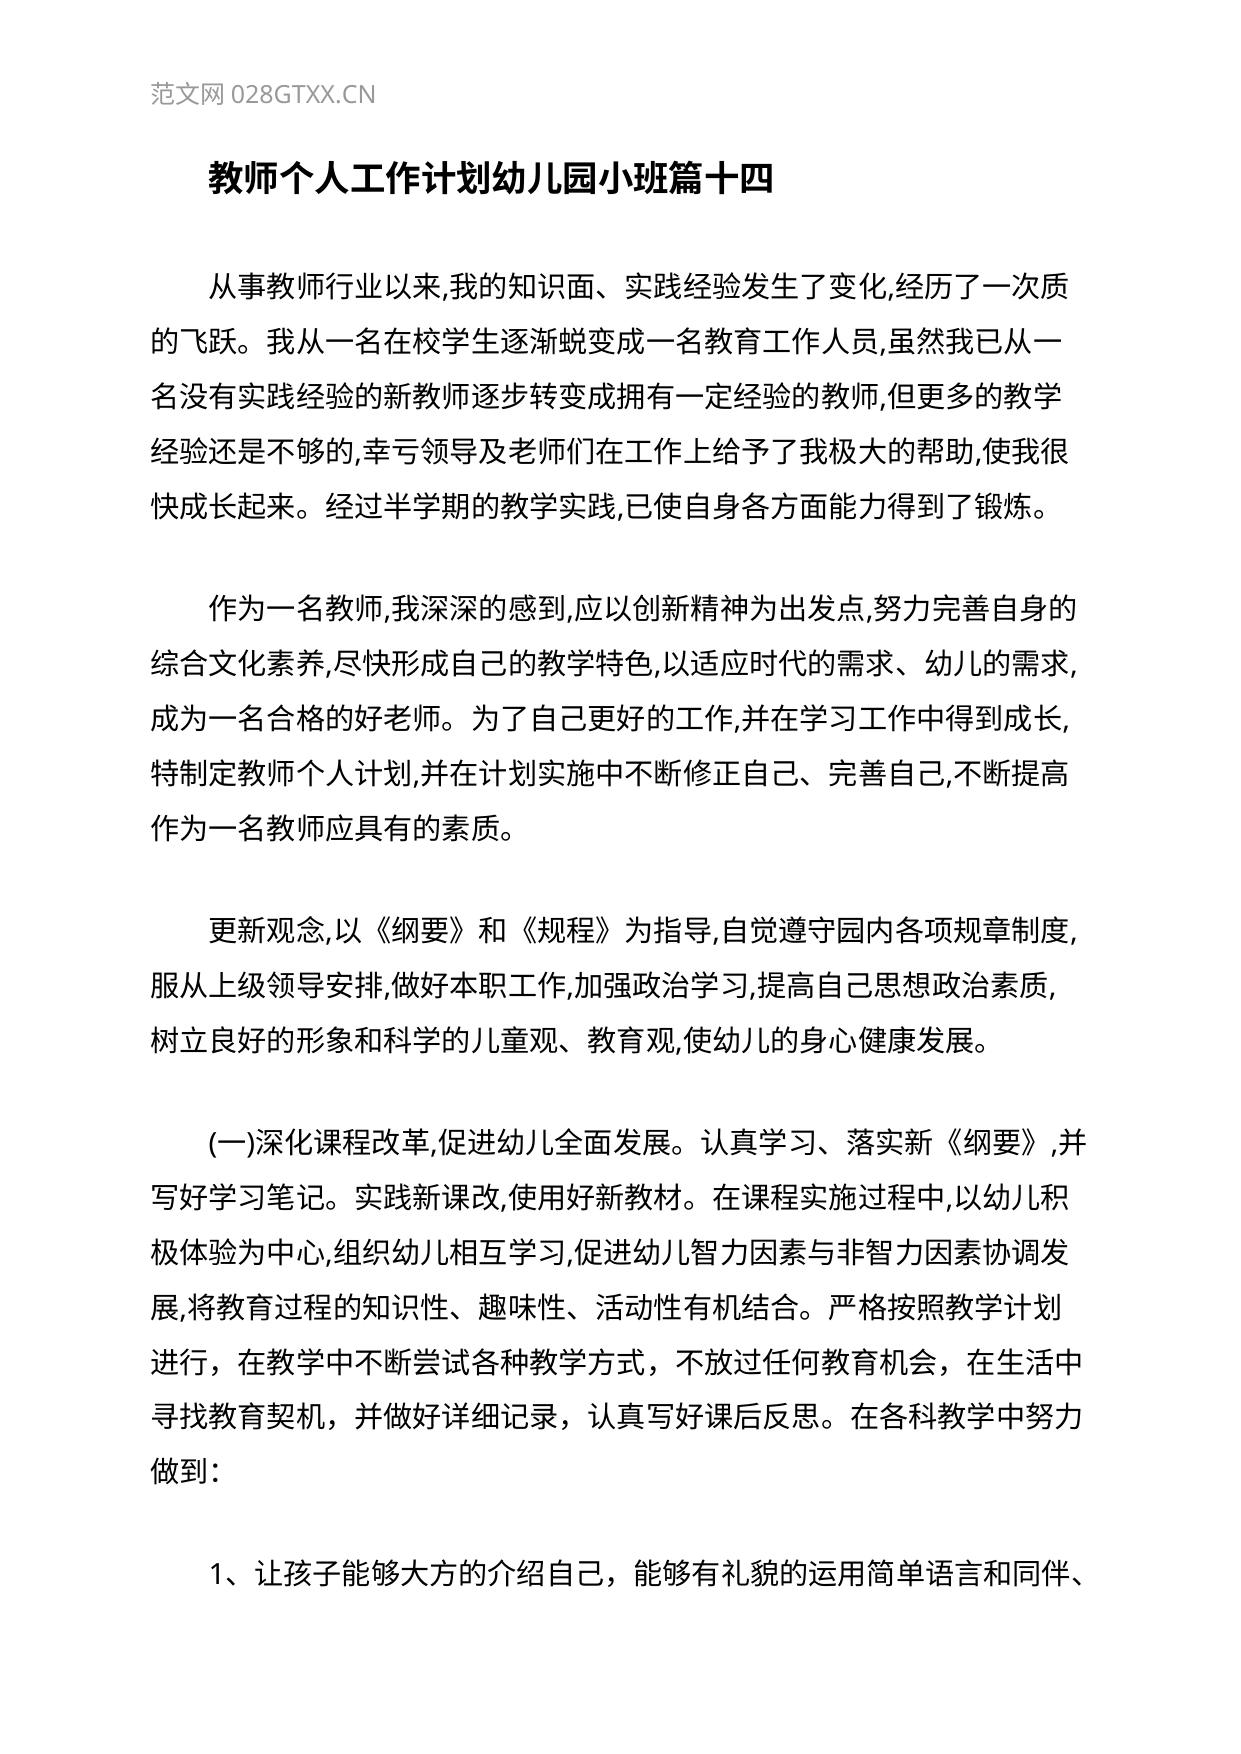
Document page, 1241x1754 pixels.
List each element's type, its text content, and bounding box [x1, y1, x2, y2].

text 从事教师行业以来,我的知识面、实践经验发生了变化,经历了一次质的飞跃。我从一名在校学生逐渐蜕变成一名教育工作人员,虽然我已从一名没有实践经验的新教师逐步转变成拥有一定经验的教师,但更多的教学经验还是不够的,幸亏领导及老师们在工作上给予了我极大的帮助,使我很快成长起来。经过半学期的教学实践,已使自身各方面能力得到了锻炼。 [150, 263, 1090, 526]
text 更新观念,以《纲要》和《规程》为指导,自觉遵守园内各项规章制度,服从上级领导安排,做好本职工作,加强政治学习,提高自己思想政治素质, 树立良好的形象和科学的儿童观、教育观,使幼儿的身心健康发展。 [150, 907, 1090, 1059]
text (一)深化课程改革,促进幼儿全面发展。认真学习、落实新《纲要》,并写好学习笔记。实践新课改,使用好新教材。在课程实施过程中,以幼儿积极体验为中心,组织幼儿相互学习,促进幼儿智力因素与非智力因素协调发展,将教育过程的知识性、趣味性、活动性有机结合。严格按照教学计划进行，在教学中不断尝试各种教学方式，不放过任何教育机会，在生活中寻找教育契机，并做好详细记录，认真写好课后反思。在各科教学中努力做到： [150, 1119, 1090, 1491]
text 作为一名教师,我深深的感到,应以创新精神为出发点,努力完善自身的综合文化素养,尽快形成自己的教学特色,以适应时代的需求、幼儿的需求,成为一名合格的好老师。为了自己更好的工作,并在学习工作中得到成长,特制定教师个人计划,并在计划实施中不断修正自己、完善自己,不断提高作为一名教师应具有的素质。 [150, 585, 1090, 848]
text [150, 1551, 1090, 1593]
text 教师个人工作计划幼儿园小班篇十四 [150, 150, 1090, 201]
